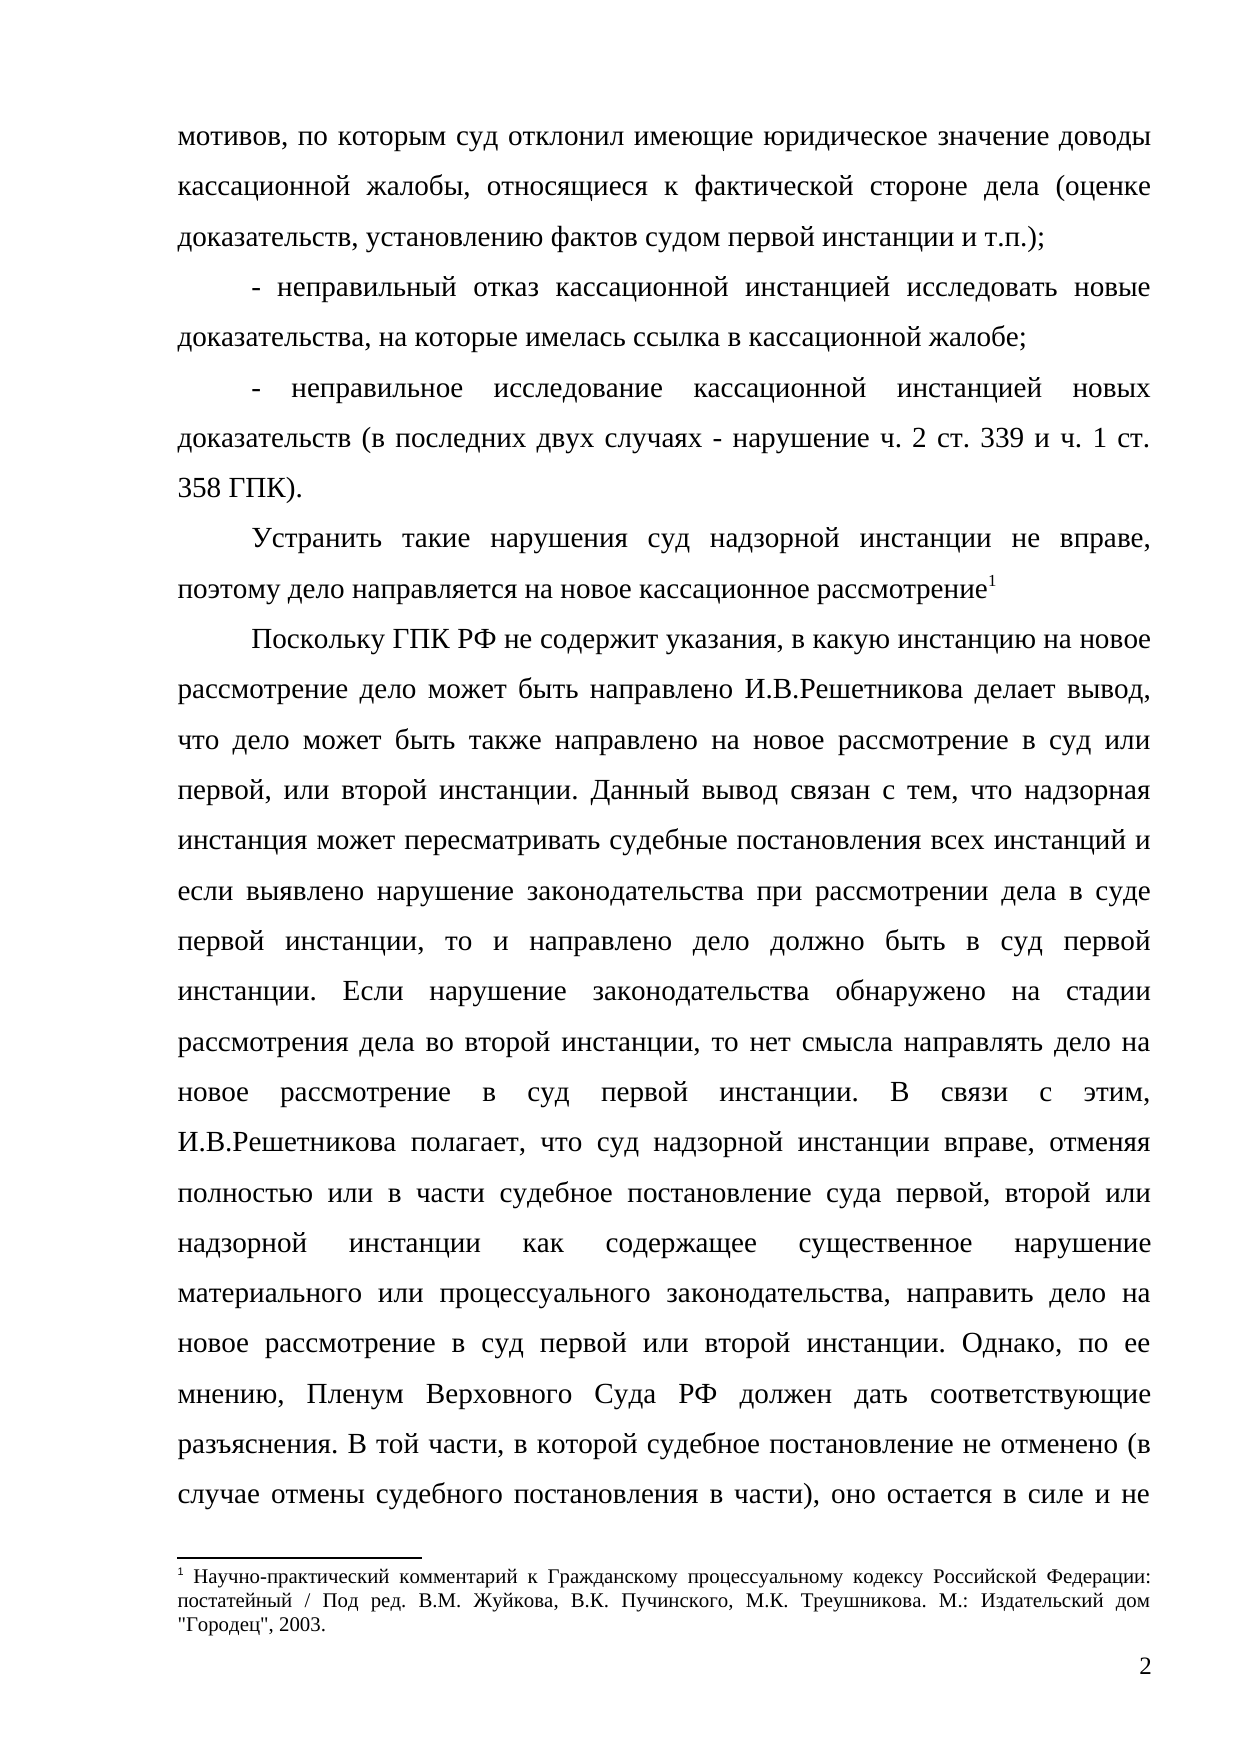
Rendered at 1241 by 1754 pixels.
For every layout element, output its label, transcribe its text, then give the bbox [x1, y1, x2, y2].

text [177, 621, 1152, 1510]
text Устранить такие нарушения суд надзорной инстанции не вправе, поэтому дело направляется на новое кассационное рассмотрение [177, 521, 1152, 604]
text - неправильный отказ кассационной инстанцией исследовать новые доказательства, на которые имелась ссылка в кассационной жалобе; [177, 269, 1152, 353]
text - неправильное исследование кассационной инстанцией новых доказательств (в последних двух случаях - нарушение ч. 2 ст. 339 и ч. 1 ст. 358 ГПК). [177, 370, 1152, 504]
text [177, 118, 1152, 252]
